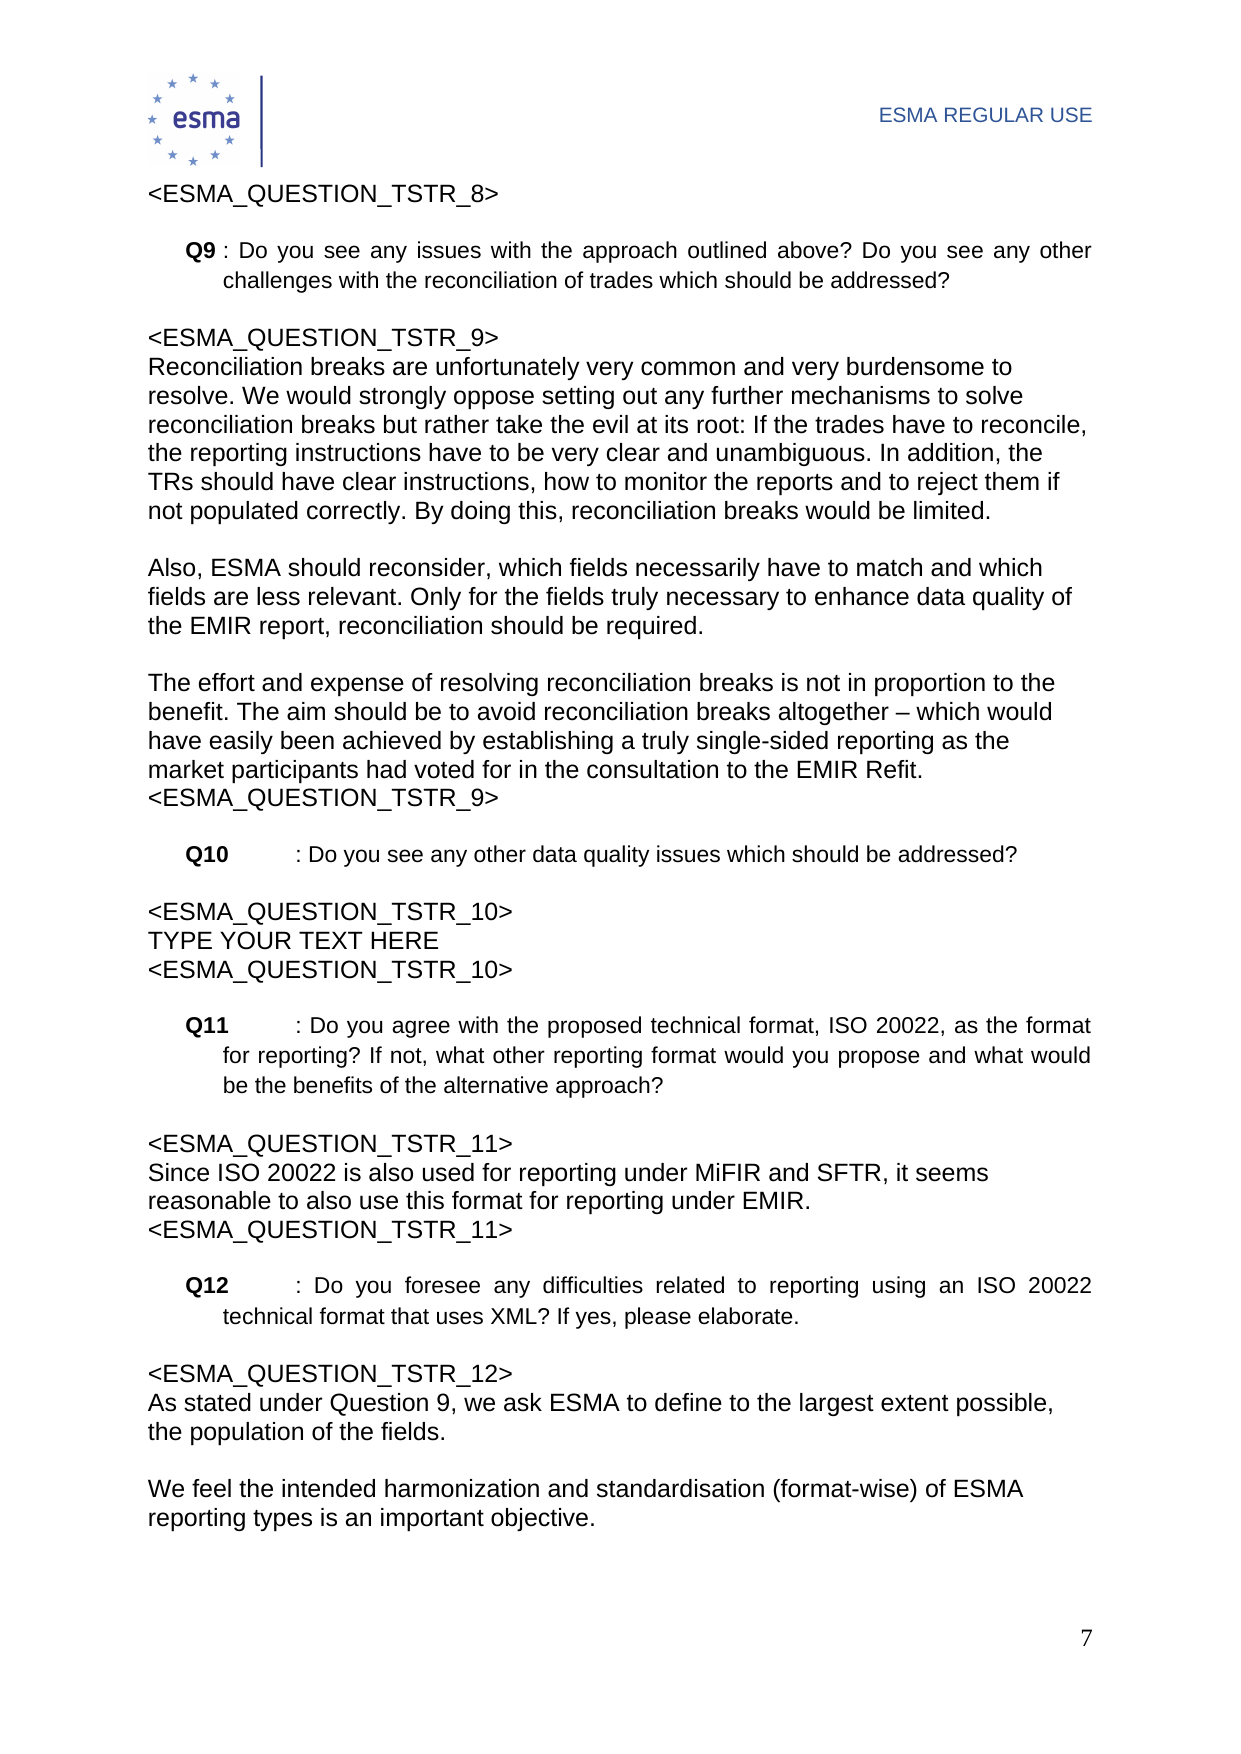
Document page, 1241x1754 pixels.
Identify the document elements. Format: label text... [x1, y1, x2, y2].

list : Do you foresee any difficulties related to reporting using an ISO 20022 technical format that uses XML? If yes, please elaborate. [185, 1272, 1092, 1329]
text <ESMA_QUESTION_TSTR_9> [148, 783, 1092, 812]
text We feel the intended harmonization and standardisation (format-wise) of ESMA reporting types is an important objective. [148, 1474, 1092, 1531]
text TYPE YOUR TEXT HERE [148, 926, 1092, 954]
text The effort and expense of resolving reconciliation breaks is not in proportion to the benefit. The aim should be to avoid reconciliation breaks altogether – which would have easily been achieved by establishing a truly single-sided reporting as the market participants had voted for in the consultation to the EMIR Refit. [148, 668, 1092, 783]
text <ESMA_QUESTION_TSTR_8> [148, 179, 1092, 208]
text Reconciliation breaks are unfortunately very common and very burdensome to resolve. We would strongly oppose setting out any further mechanisms to solve reconciliation breaks but rather take the evil at its root: If the trades have to reconcile, the reporting instructions have to be very clear and unambiguous. In addition, the TRs should have clear instructions, how to monitor the reports and to reject them if not populated correctly. By doing this, reconciliation breaks would be limited. [148, 352, 1092, 524]
list : Do you see any other data quality issues which should be addressed? [185, 841, 1092, 867]
text <ESMA_QUESTION_TSTR_10> [148, 897, 1092, 926]
list : Do you agree with the proposed technical format, ISO 20022, as the format for reporting? If not, what other reporting format would you propose and what would be the benefits of the alternative approach? [185, 1012, 1092, 1099]
text <ESMA_QUESTION_TSTR_12> [148, 1359, 1092, 1388]
text Since ISO 20022 is also used for reporting under MiFIR and SFTR, it seems reasonable to also use this format for reporting under EMIR. [148, 1157, 1092, 1215]
picture [147, 73, 240, 166]
text As stated under Question 9, we ask ESMA to define to the largest extent possible, the population of the fields. [148, 1388, 1092, 1445]
text <ESMA_QUESTION_TSTR_10> [148, 954, 1092, 983]
text <ESMA_QUESTION_TSTR_11> [148, 1129, 1092, 1157]
list : Do you see any issues with the approach outlined above? Do you see any other challenges with the reconciliation of trades which should be addressed? [185, 237, 1092, 293]
text <ESMA_QUESTION_TSTR_9> [148, 323, 1092, 352]
text Also, ESMA should reconsider, which fields necessarily have to match and which fields are less relevant. Only for the fields truly necessary to enhance data quality of the EMIR report, reconciliation should be required. [148, 553, 1092, 639]
text <ESMA_QUESTION_TSTR_11> [148, 1215, 1092, 1244]
